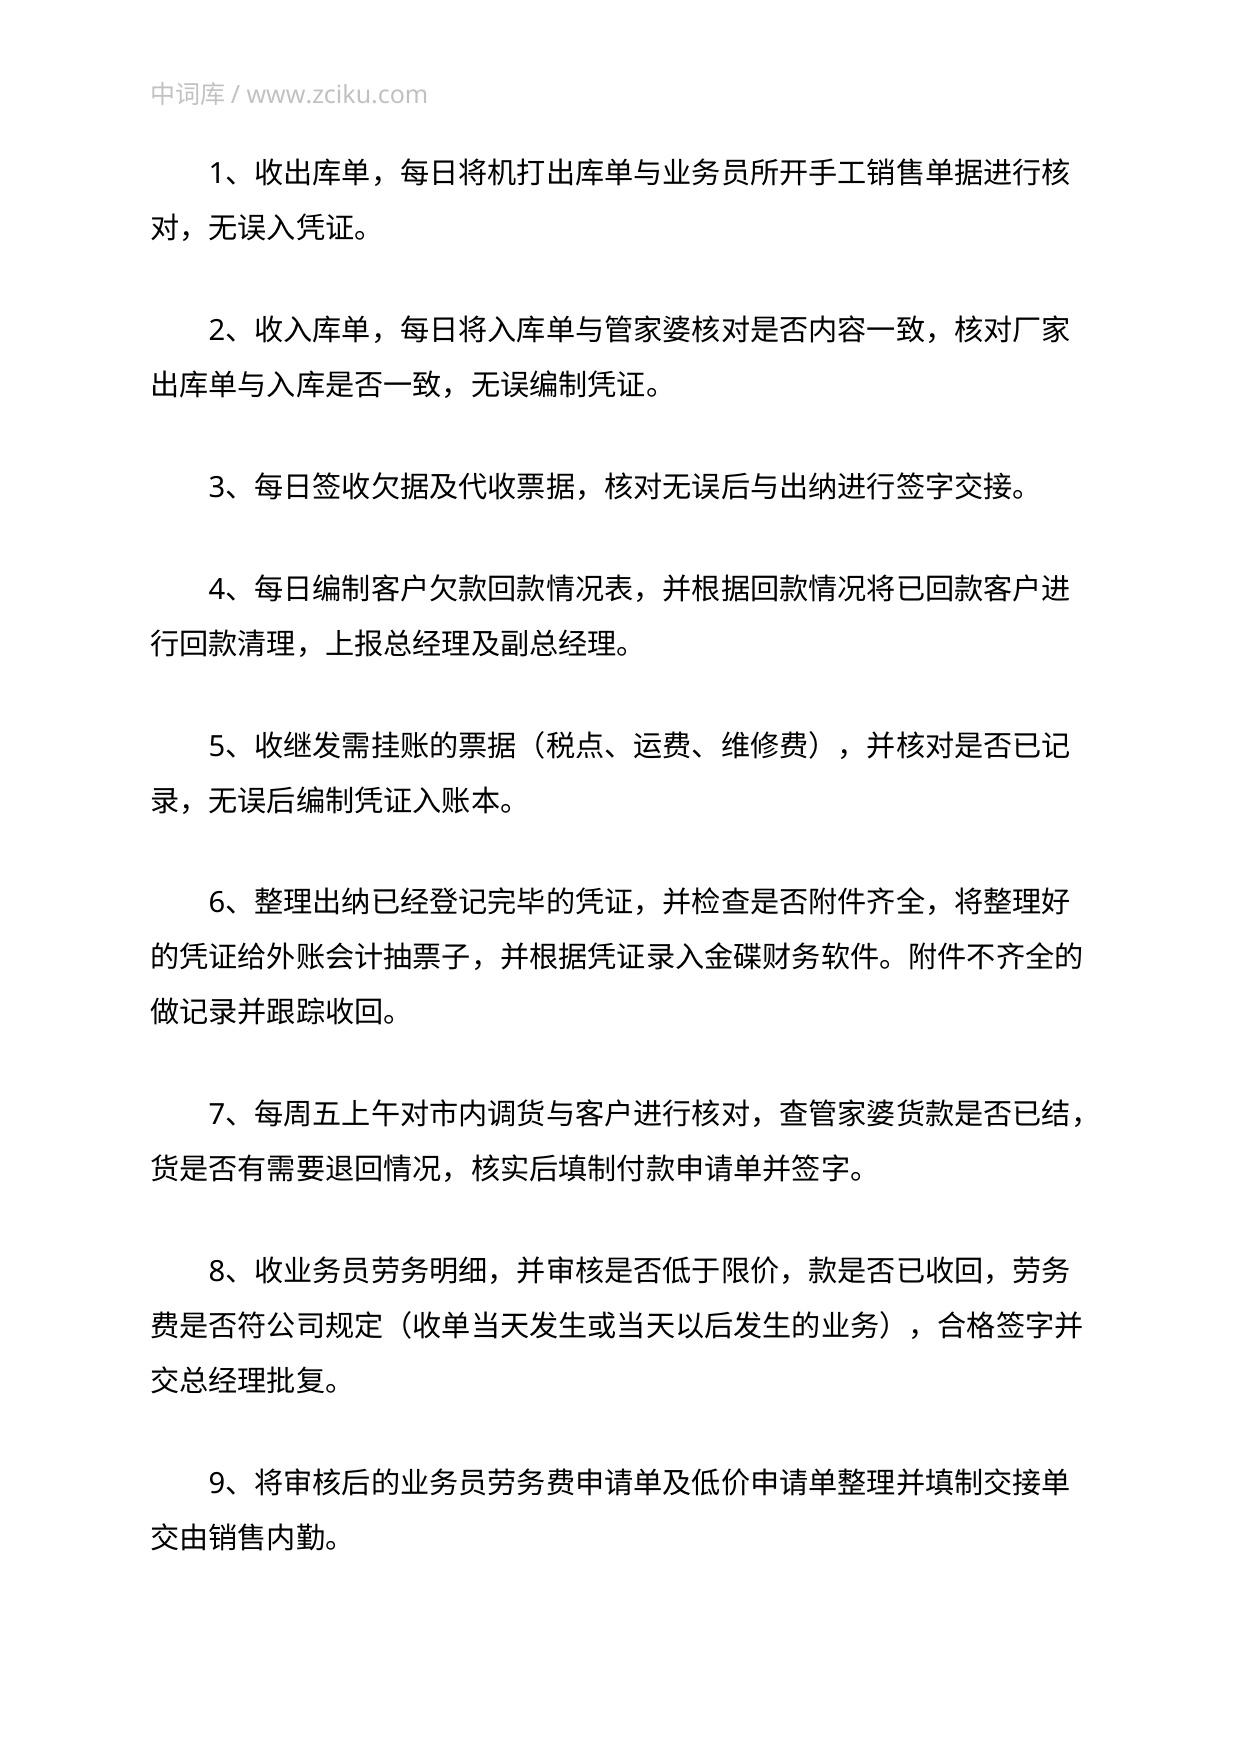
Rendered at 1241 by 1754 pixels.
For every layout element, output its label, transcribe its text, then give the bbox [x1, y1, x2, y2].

text 7、每周五上午对市内调货与客户进行核对，查管家婆货款是否已结，货是否有需要退回情况，核实后填制付款申请单并签字。 [150, 1091, 1090, 1188]
text 5、收继发需挂账的票据（税点、运费、维修费），并核对是否已记录，无误后编制凭证入账本。 [150, 722, 1090, 819]
text 9、将审核后的业务员劳务费申请单及低价申请单整理并填制交接单交由销售内勤。 [150, 1459, 1090, 1556]
text 4、每日编制客户欠款回款情况表，并根据回款情况将已回款客户进行回款清理，上报总经理及副总经理。 [150, 566, 1090, 663]
text 2、收入库单，每日将入库单与管家婆核对是否内容一致，核对厂家出库单与入库是否一致，无误编制凭证。 [150, 307, 1090, 404]
text 6、整理出纳已经登记完毕的凭证，并检查是否附件齐全，将整理好的凭证给外账会计抽票子，并根据凭证录入金碟财务软件。附件不齐全的做记录并跟踪收回。 [150, 879, 1090, 1031]
text 3、每日签收欠据及代收票据，核对无误后与出纳进行签字交接。 [150, 463, 1090, 506]
text 1、收出库单，每日将机打出库单与业务员所开手工销售单据进行核对，无误入凭证。 [150, 150, 1090, 247]
text 8、收业务员劳务明细，并审核是否低于限价，款是否已收回，劳务费是否符公司规定（收单当天发生或当天以后发生的业务），合格签字并交总经理批复。 [150, 1247, 1090, 1400]
